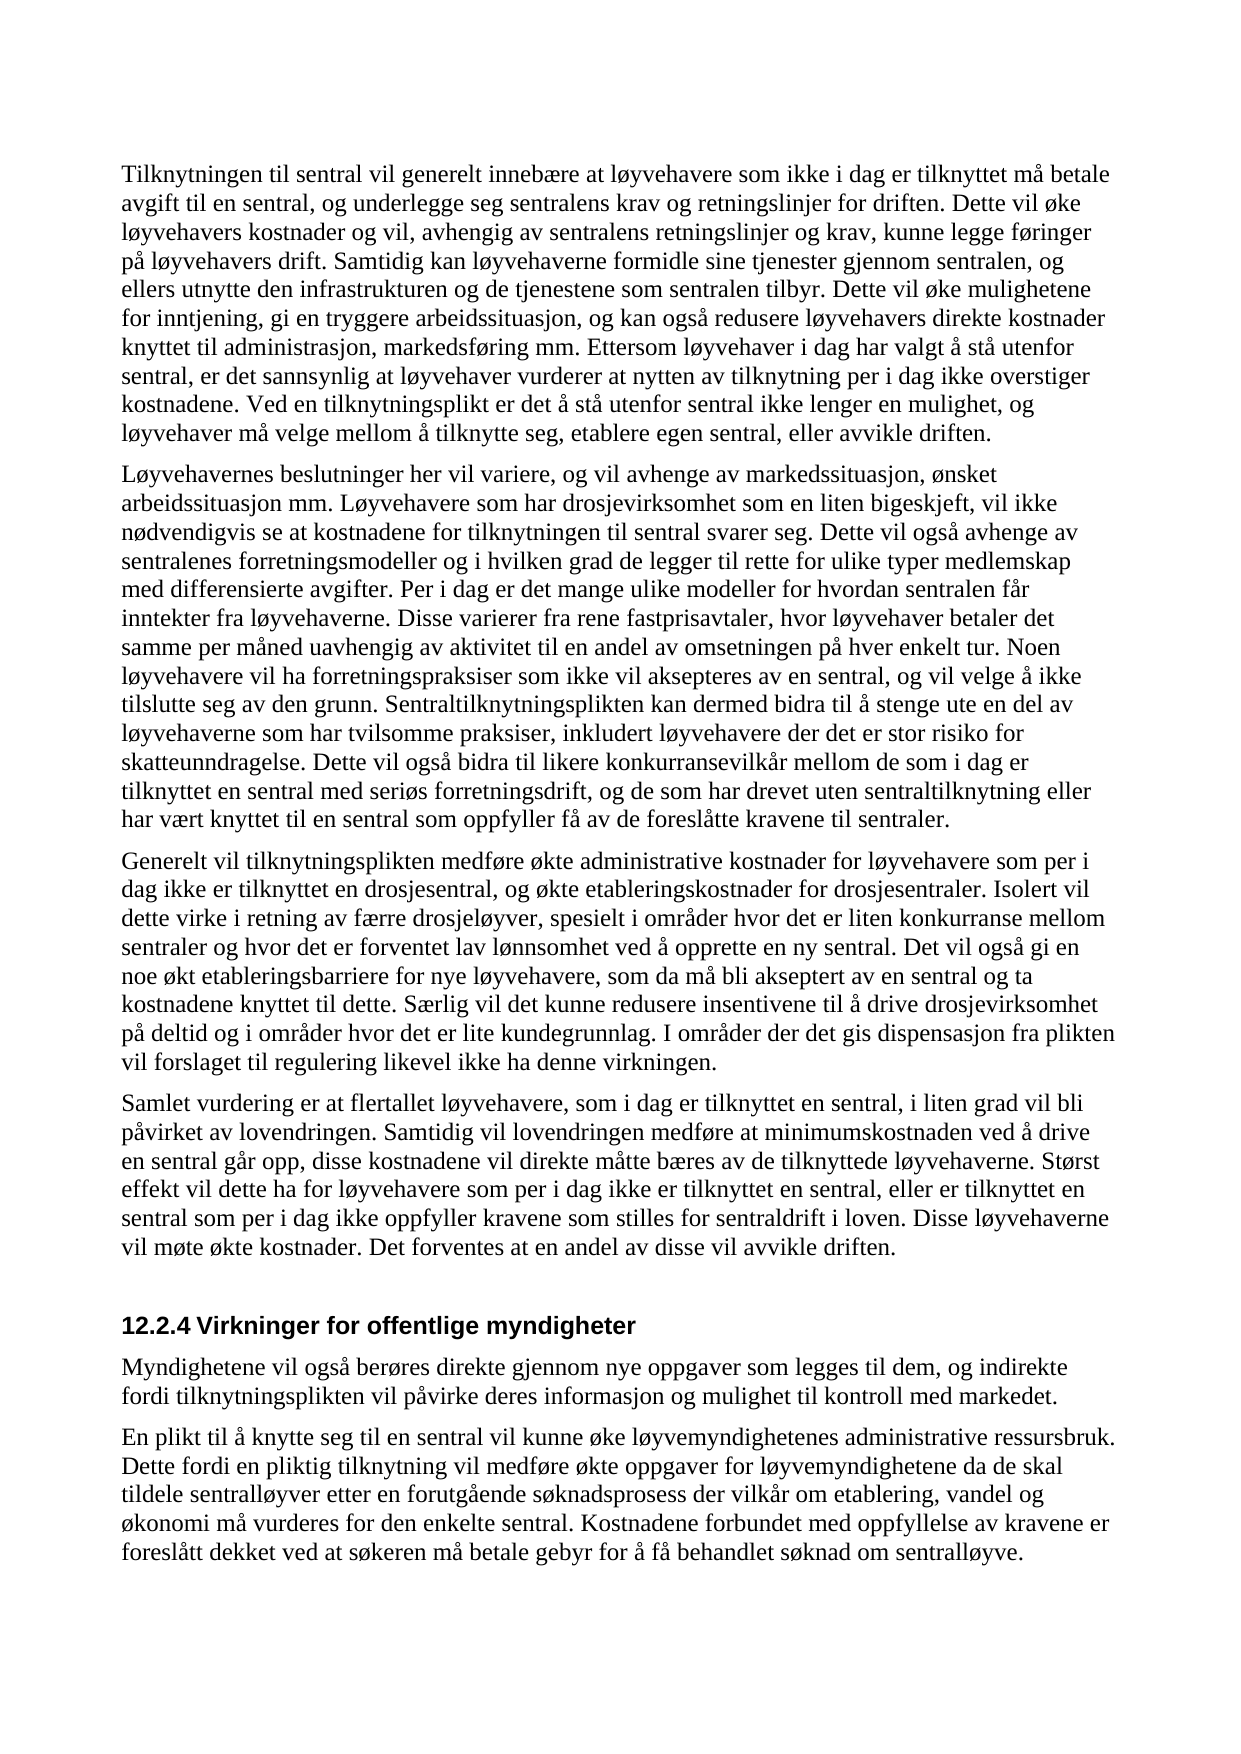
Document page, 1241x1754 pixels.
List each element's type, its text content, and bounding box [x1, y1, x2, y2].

text Samlet vurdering er at flertallet løyvehavere, som i dag er tilknyttet en sentral, i liten grad vil bli påvirket av lovendringen. Samtidig vil lovendringen medføre at minimumskostnaden ved å drive en sentral går opp, disse kostnadene vil direkte måtte bæres av de tilknyttede løyvehaverne. Størst effekt vil dette ha for løyvehavere som per i dag ikke er tilknyttet en sentral, eller er tilknyttet en sentral som per i dag ikke oppfyller kravene som stilles for sentraldrift i loven. Disse løyvehaverne vil møte økte kostnader. Det forventes at en andel av disse vil avvikle driften. [121, 1088, 1119, 1261]
text Løyvehavernes beslutninger her vil variere, og vil avhenge av markedssituasjon, ønsket arbeidssituasjon mm. Løyvehavere som har drosjevirksomhet som en liten bigeskjeft, vil ikke nødvendigvis se at kostnadene for tilknytningen til sentral svarer seg. Dette vil også avhenge av sentralenes forretningsmodeller og i hvilken grad de legger til rette for ulike typer medlemskap med differensierte avgifter. Per i dag er det mange ulike modeller for hvordan sentralen får inntekter fra løyvehaverne. Disse varierer fra rene fastprisavtaler, hvor løyvehaver betaler det samme per måned uavhengig av aktivitet til en andel av omsetningen på hver enkelt tur. Noen løyvehavere vil ha forretningspraksiser som ikke vil aksepteres av en sentral, og vil velge å ikke tilslutte seg av den grunn. Sentraltilknytningsplikten kan dermed bidra til å stenge ute en del av løyvehaverne som har tvilsomme praksiser, inkludert løyvehavere der det er stor risiko for skatteunndragelse. Dette vil også bidra til likere konkurransevilkår mellom de som i dag er tilknyttet en sentral med seriøs forretningsdrift, og de som har drevet uten sentraltilknytning eller har vært knyttet til en sentral som oppfyller få av de foreslåtte kravene til sentraler. [121, 459, 1119, 833]
text En plikt til å knytte seg til en sentral vil kunne øke løyvemyndighetenes administrative ressursbruk. Dette fordi en pliktig tilknytning vil medføre økte oppgaver for løyvemyndighetene da de skal tildele sentralløyver etter en forutgående søknadsprosess der vilkår om etablering, vandel og økonomi må vurderes for den enkelte sentral. Kostnadene forbundet med oppfyllelse av kravene er foreslått dekket ved at søkeren må betale gebyr for å få behandlet søknad om sentralløyve. [121, 1422, 1119, 1566]
text Myndighetene vil også berøres direkte gjennom nye oppgaver som legges til dem, og indirekte fordi tilknytningsplikten vil påvirke deres informasjon og mulighet til kontroll med markedet. [121, 1352, 1119, 1409]
text Tilknytningen til sentral vil generelt innebære at løyvehavere som ikke i dag er tilknyttet må betale avgift til en sentral, og underlegge seg sentralens krav og retningslinjer for driften. Dette vil øke løyvehavers kostnader og vil, avhengig av sentralens retningslinjer og krav, kunne legge føringer på løyvehavers drift. Samtidig kan løyvehaverne formidle sine tjenester gjennom sentralen, og ellers utnytte den infrastrukturen og de tjenestene som sentralen tilbyr. Dette vil øke mulighetene for inntjening, gi en tryggere arbeidssituasjon, og kan også redusere løyvehavers direkte kostnader knyttet til administrasjon, markedsføring mm. Ettersom løyvehaver i dag har valgt å stå utenfor sentral, er det sannsynlig at løyvehaver vurderer at nytten av tilknytning per i dag ikke overstiger kostnadene. Ved en tilknytningsplikt er det å stå utenfor sentral ikke lenger en mulighet, og løyvehaver må velge mellom å tilknytte seg, etablere egen sentral, eller avvikle driften. [121, 159, 1119, 447]
text Generelt vil tilknytningsplikten medføre økte administrative kostnader for løyvehavere som per i dag ikke er tilknyttet en drosjesentral, og økte etableringskostnader for drosjesentraler. Isolert vil dette virke i retning av færre drosjeløyver, spesielt i områder hvor det er liten konkurranse mellom sentraler og hvor det er forventet lav lønnsomhet ved å opprette en ny sentral. Det vil også gi en noe økt etableringsbarriere for nye løyvehavere, som da må bli akseptert av en sentral og ta kostnadene knyttet til dette. Særlig vil det kunne redusere insentivene til å drive drosjevirksomhet på deltid og i områder hvor det er lite kundegrunnlag. I områder der det gis dispensasjon fra plikten vil forslaget til regulering likevel ikke ha denne virkningen. [121, 846, 1119, 1076]
subtitle Virkninger for offentlige myndigheter [121, 1311, 1119, 1339]
